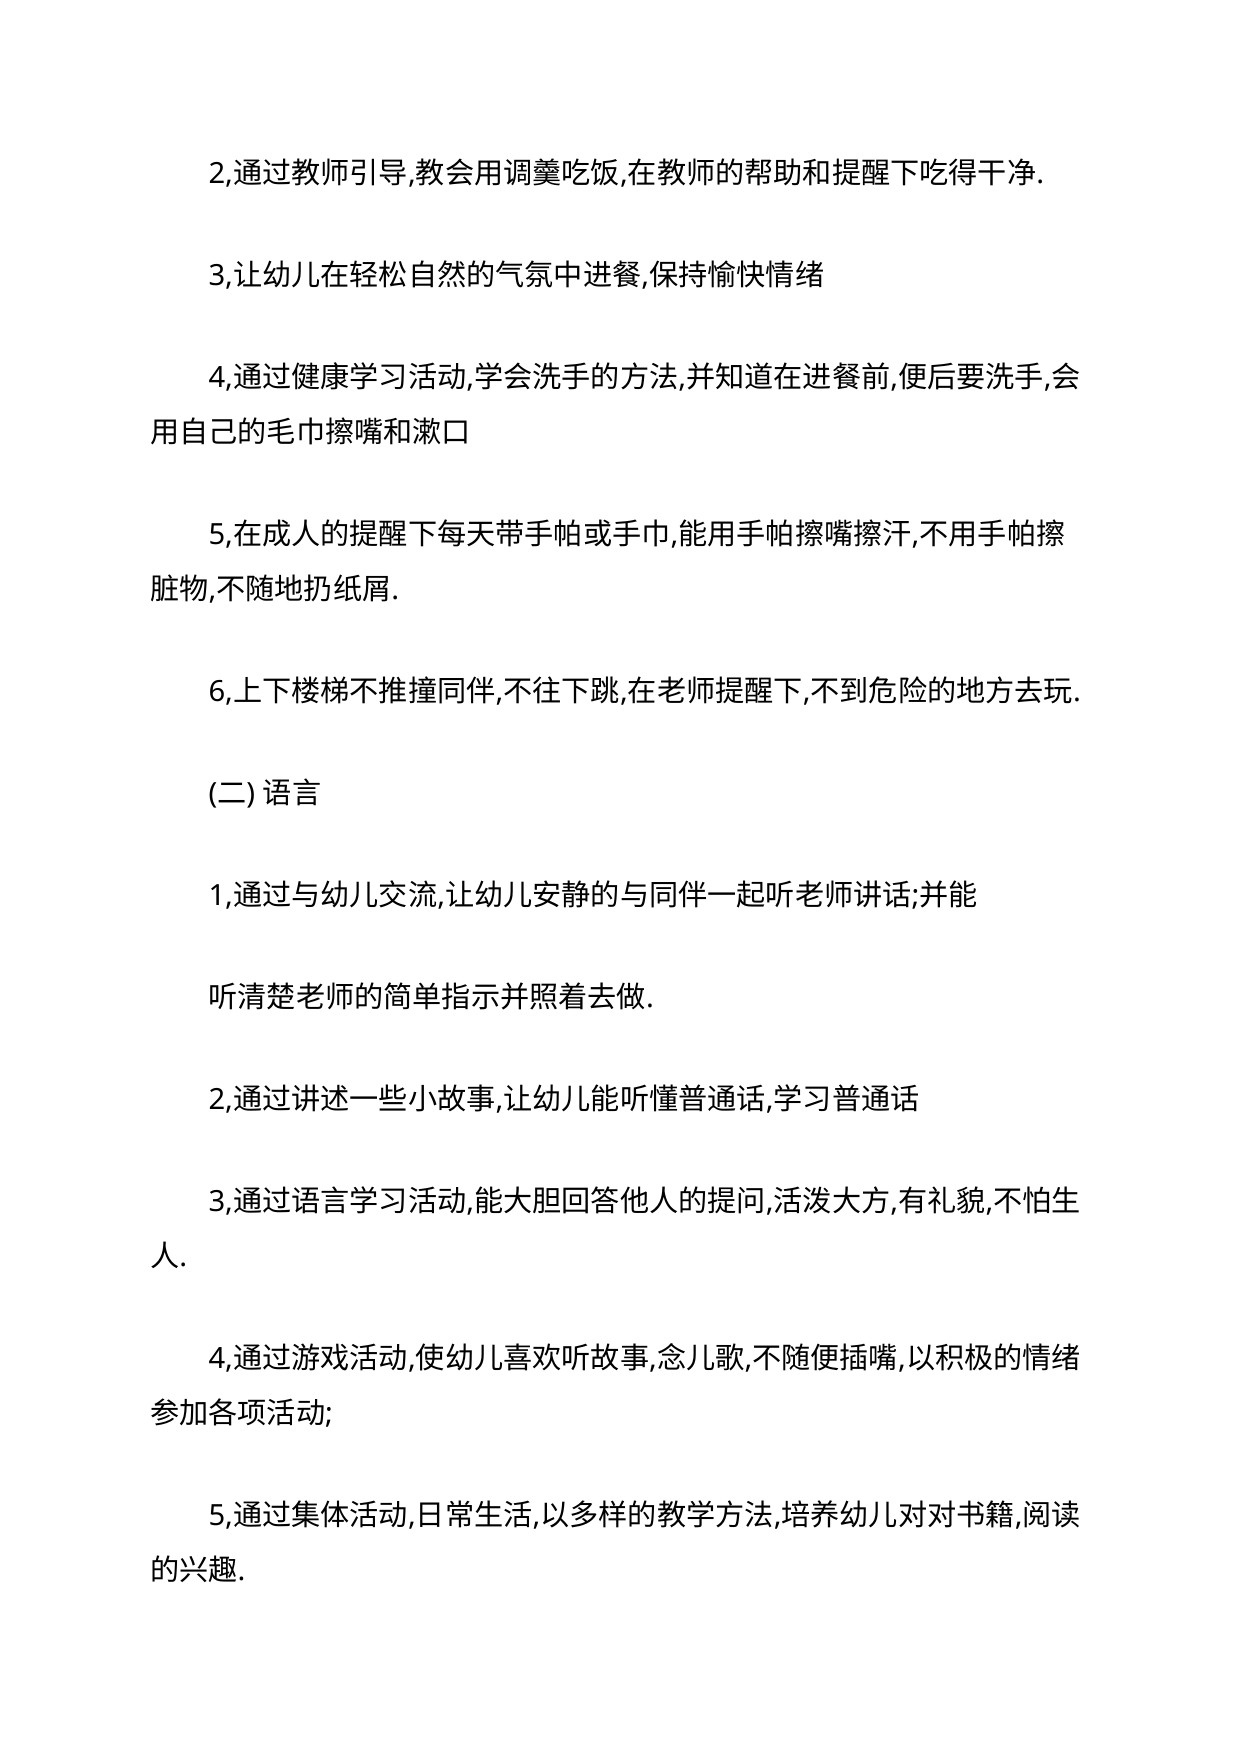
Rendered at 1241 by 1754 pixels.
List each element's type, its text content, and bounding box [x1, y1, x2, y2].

text 6,上下楼梯不推撞同伴,不往下跳,在老师提醒下,不到危险的地方去玩. [150, 668, 1090, 710]
text 4,通过健康学习活动,学会洗手的方法,并知道在进餐前,便后要洗手,会用自己的毛巾擦嘴和漱口 [150, 354, 1090, 451]
text 5,在成人的提醒下每天带手帕或手巾,能用手帕擦嘴擦汗,不用手帕擦脏物,不随地扔纸屑. [150, 511, 1090, 608]
text 3,通过语言学习活动,能大胆回答他人的提问,活泼大方,有礼貌,不怕生人. [150, 1178, 1090, 1275]
text 4,通过游戏活动,使幼儿喜欢听故事,念儿歌,不随便插嘴,以积极的情绪参加各项活动; [150, 1334, 1090, 1432]
text 听清楚老师的简单指示并照着去做. [150, 974, 1090, 1016]
text 2,通过讲述一些小故事,让幼儿能听懂普通话,学习普通话 [150, 1076, 1090, 1118]
text 1,通过与幼儿交流,让幼儿安静的与同伴一起听老师讲话;并能 [150, 872, 1090, 914]
text 2,通过教师引导,教会用调羹吃饭,在教师的帮助和提醒下吃得干净. [150, 150, 1090, 192]
text (二) 语言 [150, 770, 1090, 812]
text 5,通过集体活动,日常生活,以多样的教学方法,培养幼儿对对书籍,阅读的兴趣. [150, 1492, 1090, 1589]
text 3,让幼儿在轻松自然的气氛中进餐,保持愉快情绪 [150, 252, 1090, 294]
